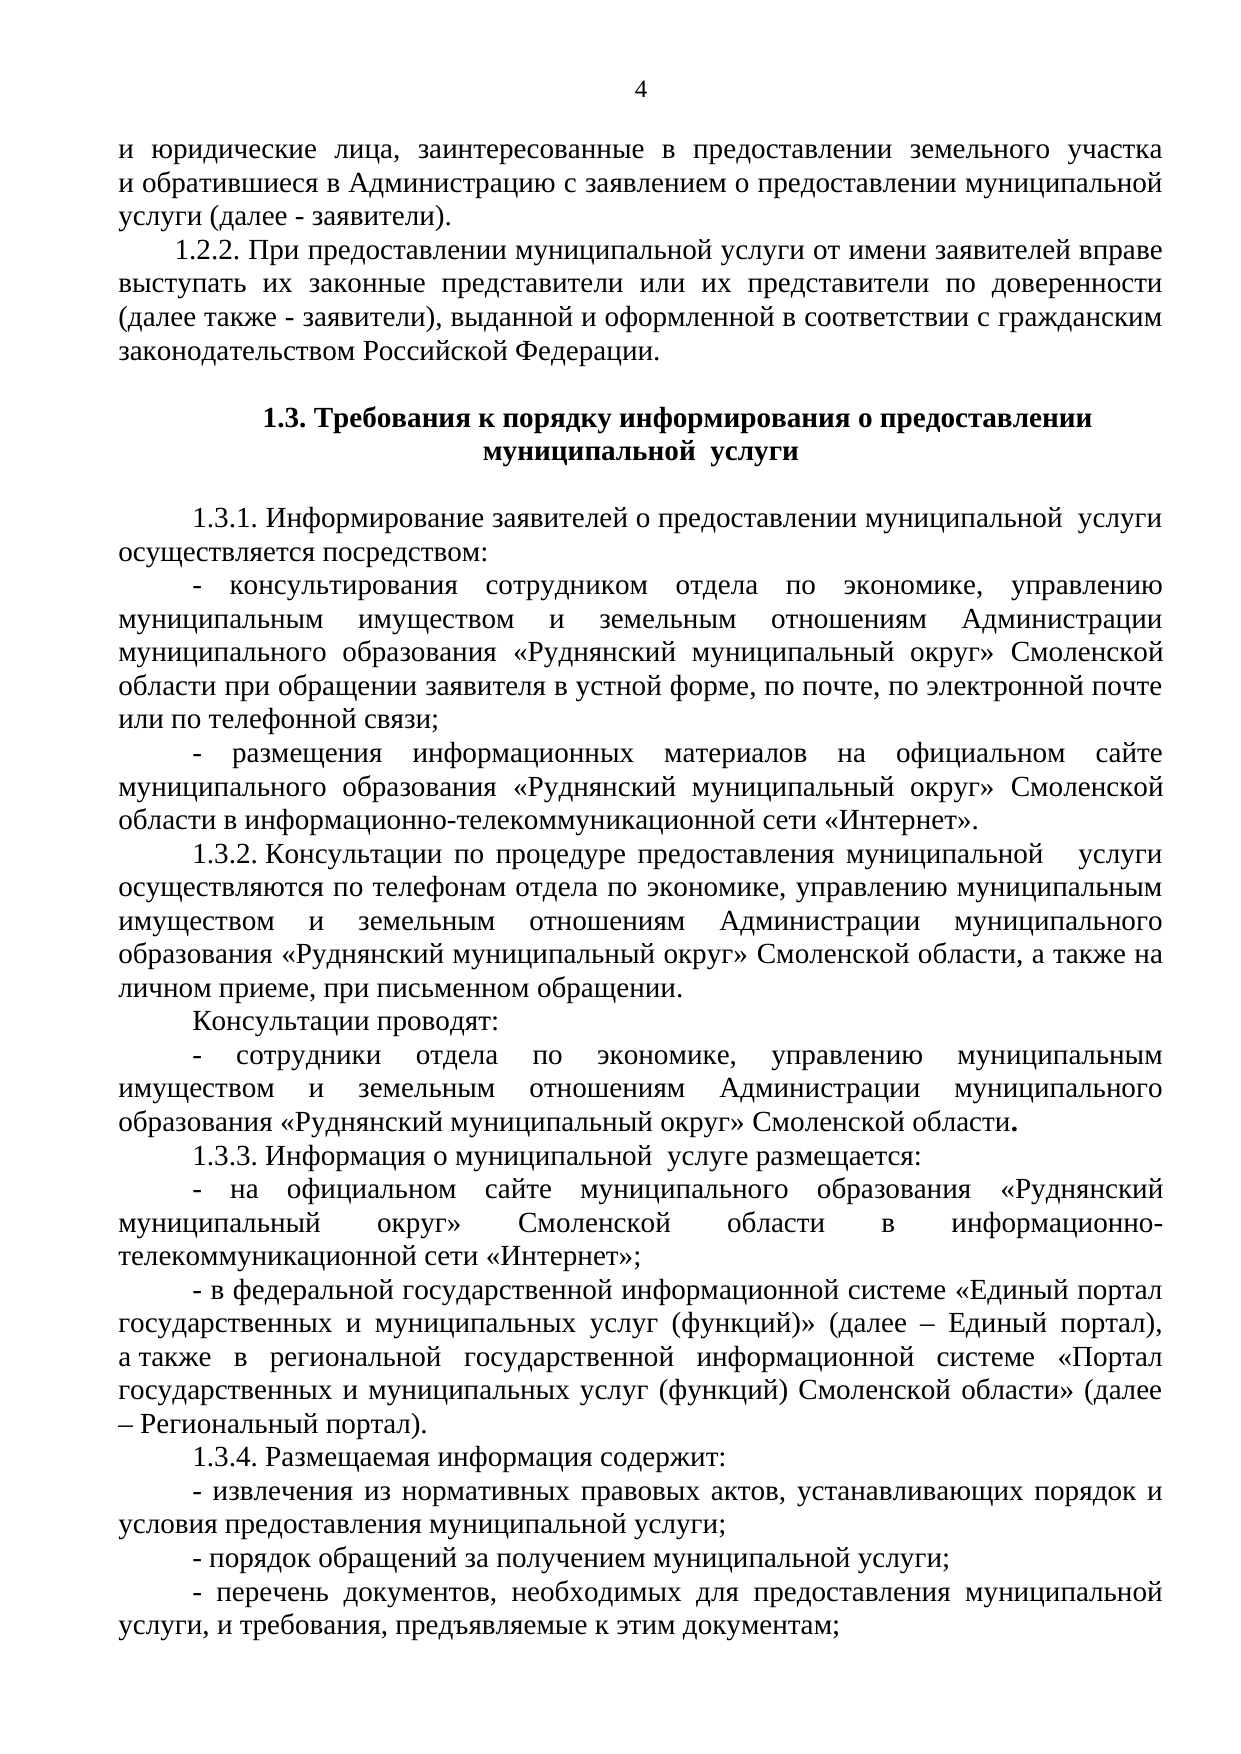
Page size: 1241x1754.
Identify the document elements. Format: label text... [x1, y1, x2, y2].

text - сотрудники отдела по экономике, управлению муниципальным имуществом и земельным отношениям Администрации муниципального образования «Руднянский муниципальный округ» Смоленской области. [118, 1037, 1163, 1138]
text - перечень документов, необходимых для предоставления муниципальной услуги, и требования, предъявляемые к этим документам; [118, 1574, 1163, 1641]
text 1.2.2. При предоставлении муниципальной услуги от имени заявителей вправе выступать их законные представители или их представители по доверенности (далее также - заявители), выданной и оформленной в соответствии с гражданским законодательством Российской Федерации. [118, 232, 1163, 366]
text - в федеральной государственной информационной системе «Единый портал государственных и муниципальных услуг (функций)» (далее – Единый портал), а также в региональной государственной информационной системе «Портал государственных и муниципальных услуг (функций) Смоленской области» (далее – Региональный портал). [118, 1272, 1163, 1439]
text 1.3.4. Размещаемая информация содержит: [118, 1439, 1163, 1473]
text 1.3. Требования к порядку информирования о предоставлении муниципальной услуги [118, 400, 1163, 467]
text - размещения информационных материалов на официальном сайте муниципального образования «Руднянский муниципальный округ» Смоленской области в информационно-телекоммуникационной сети «Интернет». [118, 735, 1163, 836]
text - извлечения из нормативных правовых актов, устанавливающих порядок и условия предоставления муниципальной услуги; [118, 1473, 1163, 1540]
text 1.3.2. Консультации по процедуре предоставления муниципальной услуги осуществляются по телефонам отдела по экономике, управлению муниципальным имуществом и земельным отношениям Администрации муниципального образования «Руднянский муниципальный округ» Смоленской области, а также на личном приеме, при письменном обращении. [118, 836, 1163, 1003]
text Консультации проводят: [118, 1003, 1163, 1037]
text - консультирования сотрудником отдела по экономике, управлению муниципальным имуществом и земельным отношениям Администрации муниципального образования «Руднянский муниципальный округ» Смоленской области при обращении заявителя в устной форме, по почте, по электронной почте или по телефонной связи; [118, 567, 1163, 735]
text 1.3.3. Информация о муниципальной услуге размещается: [118, 1138, 1163, 1171]
text - порядок обращений за получением муниципальной услуги; [118, 1540, 1163, 1574]
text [118, 131, 1163, 232]
text 1.3.1. Информирование заявителей о предоставлении муниципальной услуги осуществляется посредством: [118, 500, 1163, 567]
text - на официальном сайте муниципального образования «Руднянский муниципальный округ» Смоленской области в информационно-телекоммуникационной сети «Интернет»; [118, 1171, 1163, 1272]
